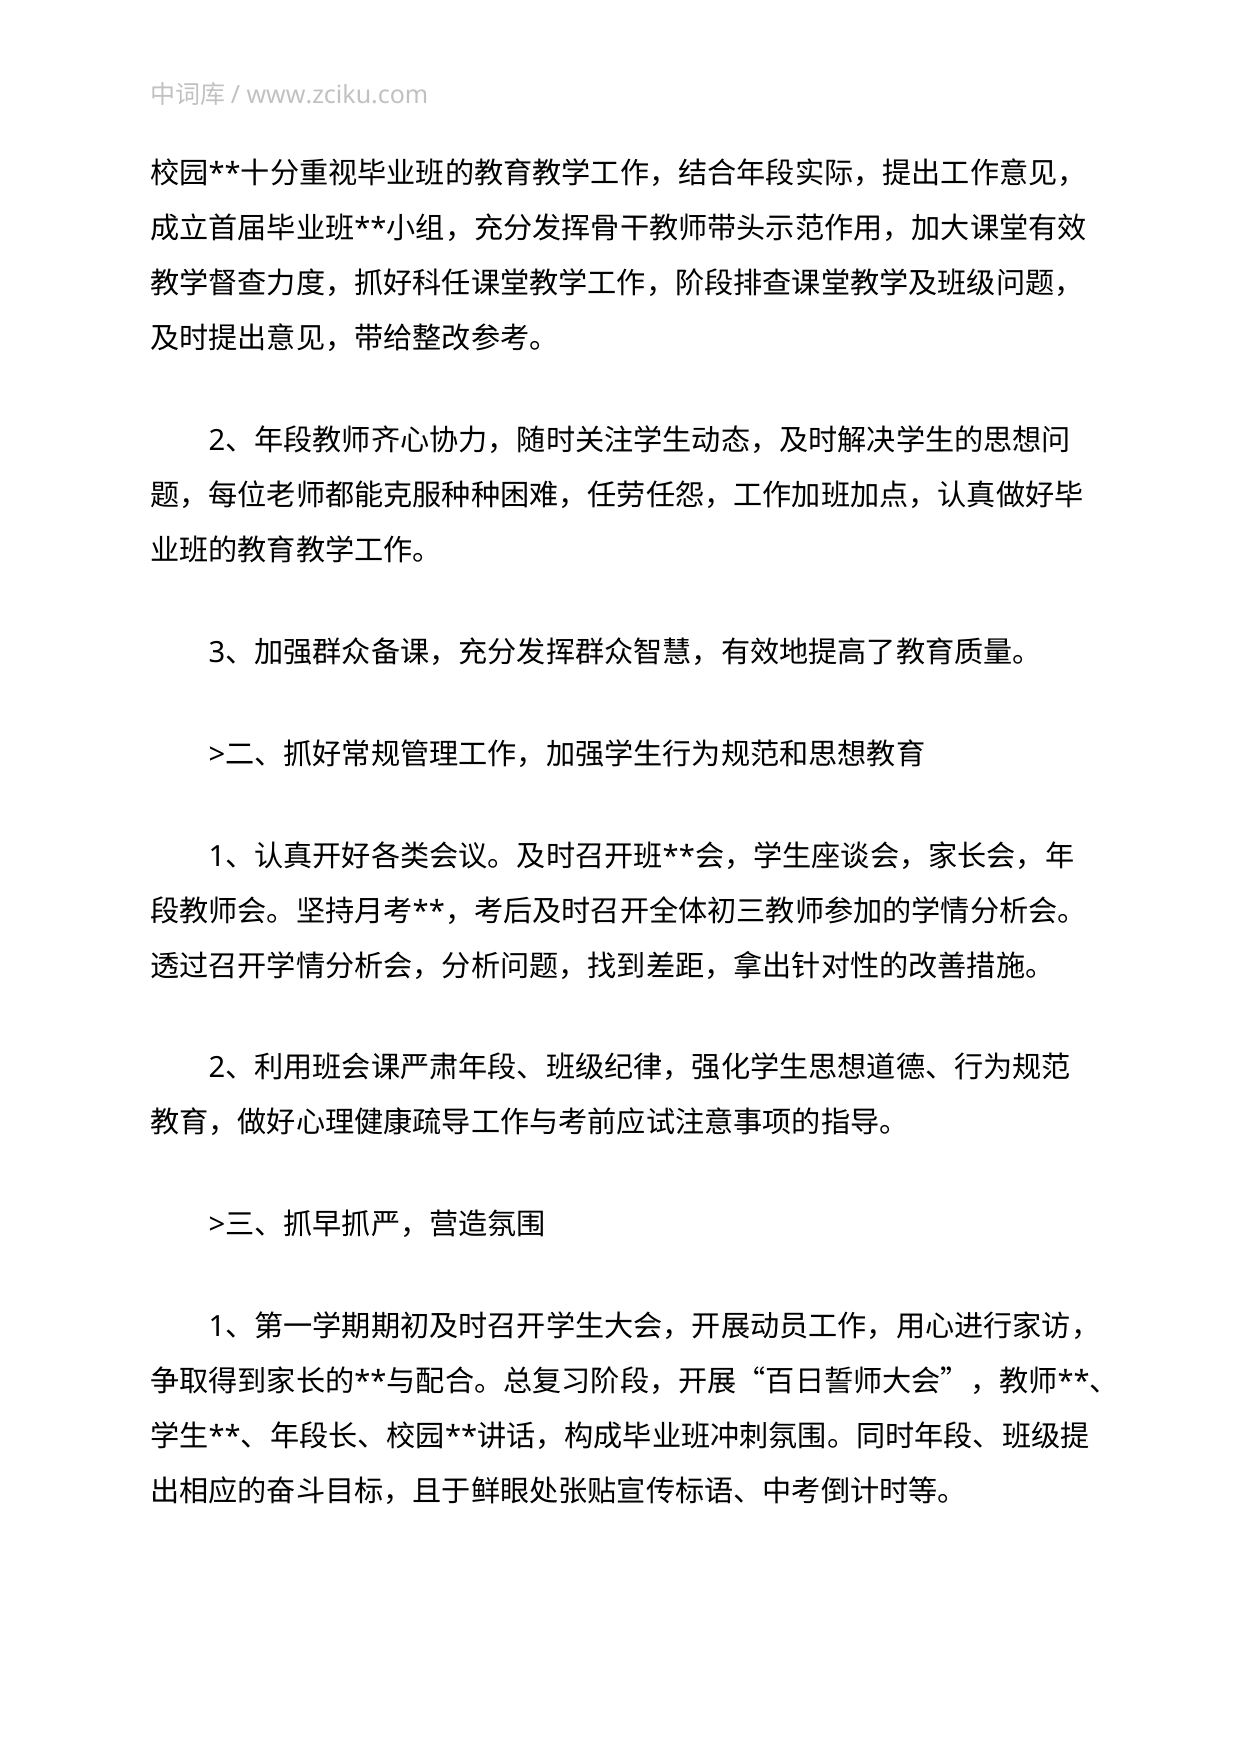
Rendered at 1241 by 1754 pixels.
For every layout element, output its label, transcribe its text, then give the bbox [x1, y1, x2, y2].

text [150, 150, 1090, 357]
text 1、认真开好各类会议。及时召开班**会，学生座谈会，家长会，年段教师会。坚持月考**，考后及时召开全体初三教师参加的学情分析会。透过召开学情分析会，分析问题，找到差距，拿出针对性的改善措施。 [150, 832, 1090, 984]
text 3、加强群众备课，充分发挥群众智慧，有效地提高了教育质量。 [150, 628, 1090, 671]
text >三、抓早抓严，营造氛围 [150, 1201, 1090, 1243]
text >二、抓好常规管理工作，加强学生行为规范和思想教育 [150, 730, 1090, 773]
text 1、第一学期期初及时召开学生大会，开展动员工作，用心进行家访，争取得到家长的**与配合。总复习阶段，开展“百日誓师大会”，教师**、学生**、年段长、校园**讲话，构成毕业班冲刺氛围。同时年段、班级提出相应的奋斗目标，且于鲜眼处张贴宣传标语、中考倒计时等。 [150, 1303, 1090, 1510]
text 2、利用班会课严肃年段、班级纪律，强化学生思想道德、行为规范教育，做好心理健康疏导工作与考前应试注意事项的指导。 [150, 1044, 1090, 1141]
text 2、年段教师齐心协力，随时关注学生动态，及时解决学生的思想问题，每位老师都能克服种种困难，任劳任怨，工作加班加点，认真做好毕业班的教育教学工作。 [150, 417, 1090, 569]
